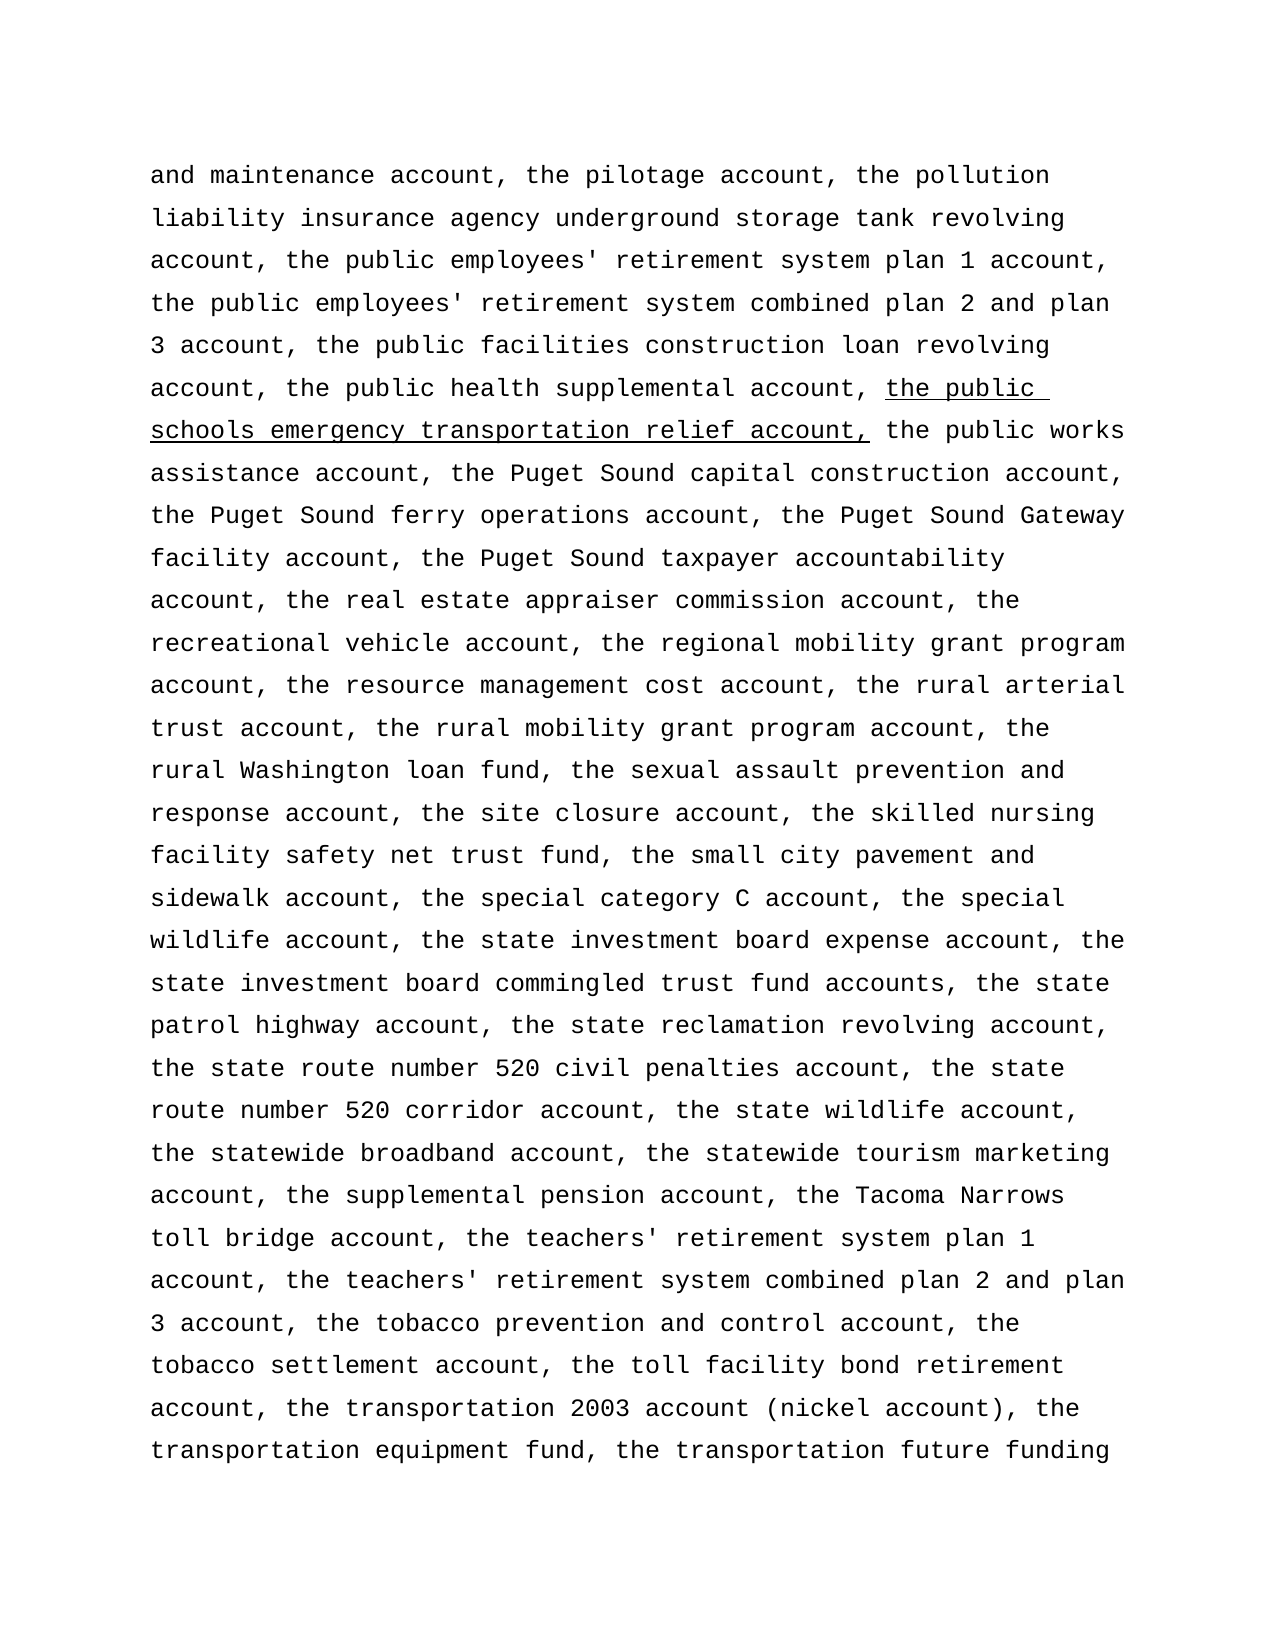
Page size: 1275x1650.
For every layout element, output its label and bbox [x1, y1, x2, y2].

text [150, 150, 1125, 1467]
